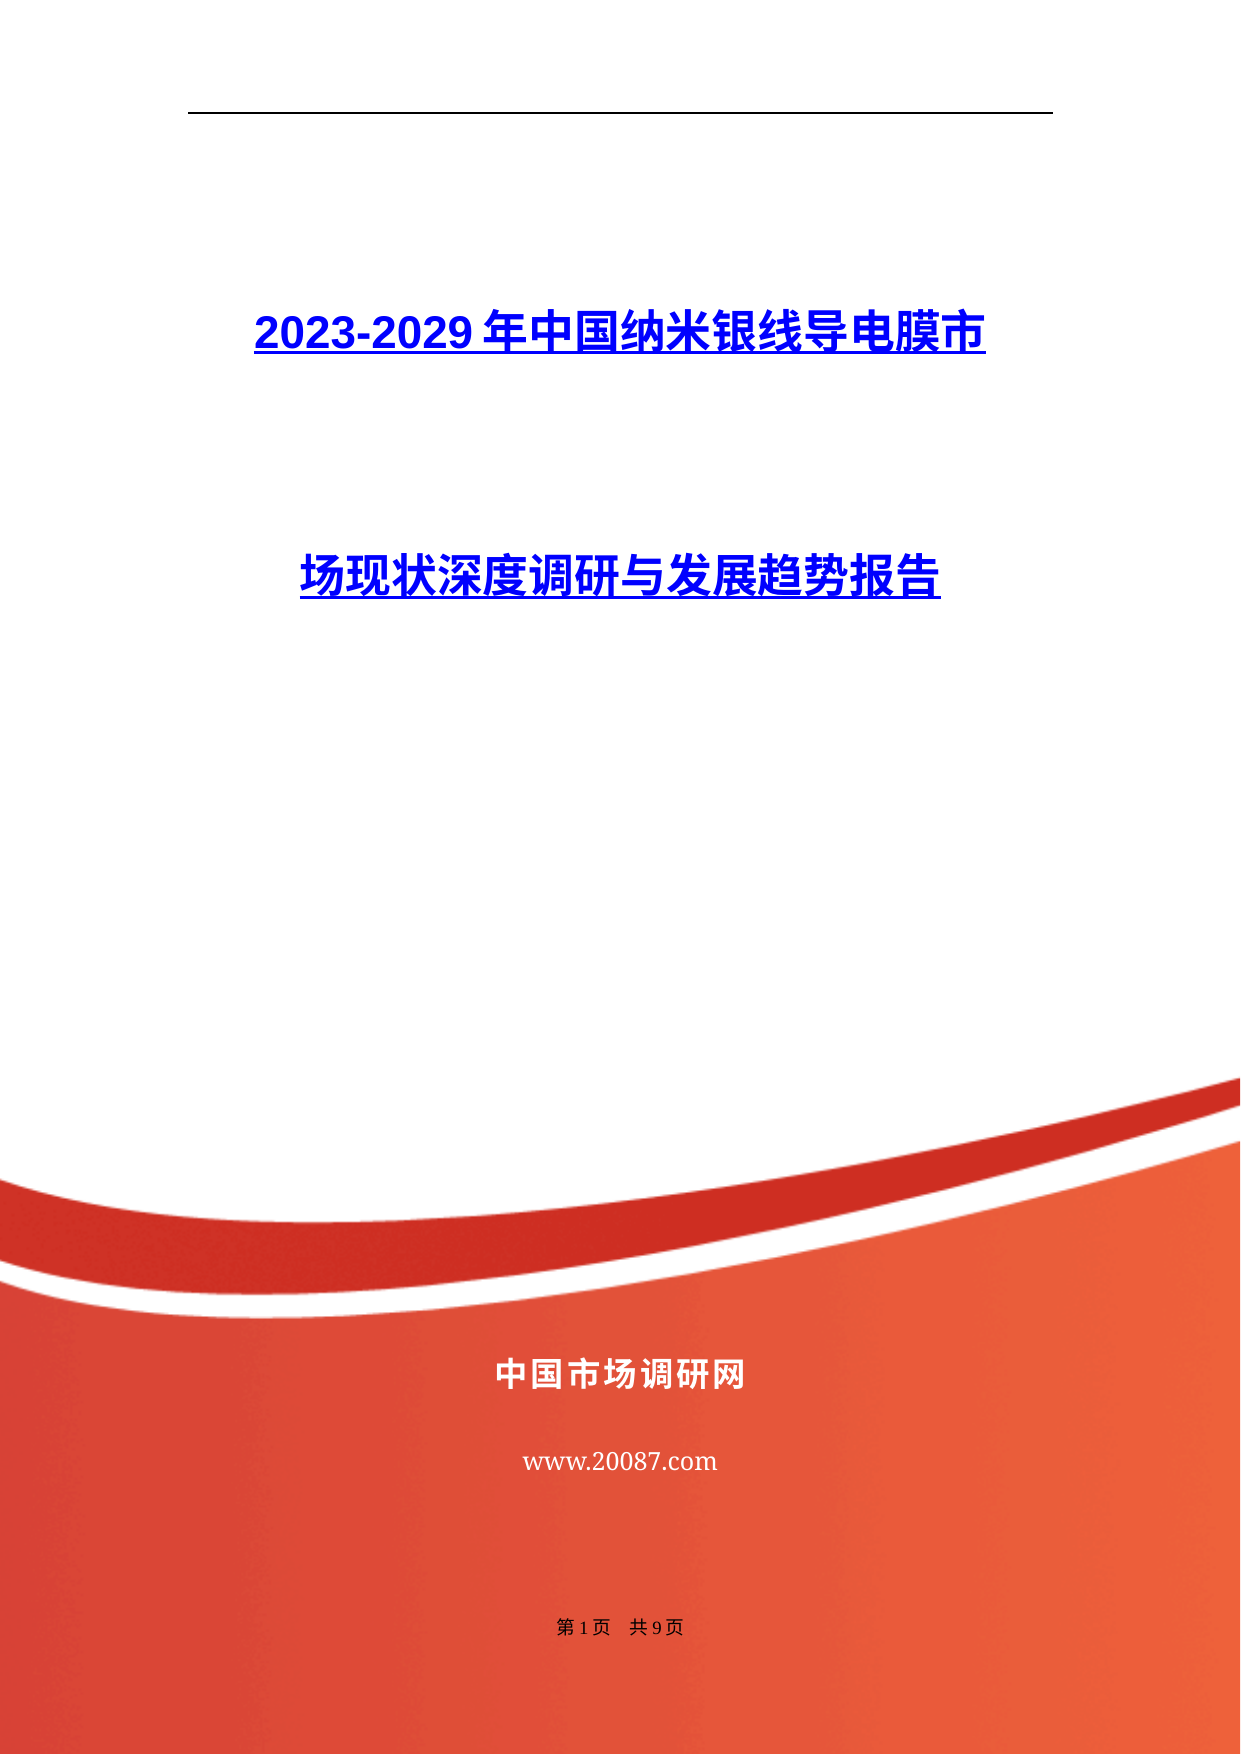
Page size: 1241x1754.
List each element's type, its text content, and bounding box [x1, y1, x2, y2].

picture [0, 1006, 1241, 1754]
table_header 2023-2029年中国纳米银线导电膜市场现状深度调研与发展趋势报告 [188, 207, 1053, 773]
text www.20087.com [187, 1428, 1053, 1493]
subtitle 中国市场调研网 [187, 1339, 1053, 1404]
